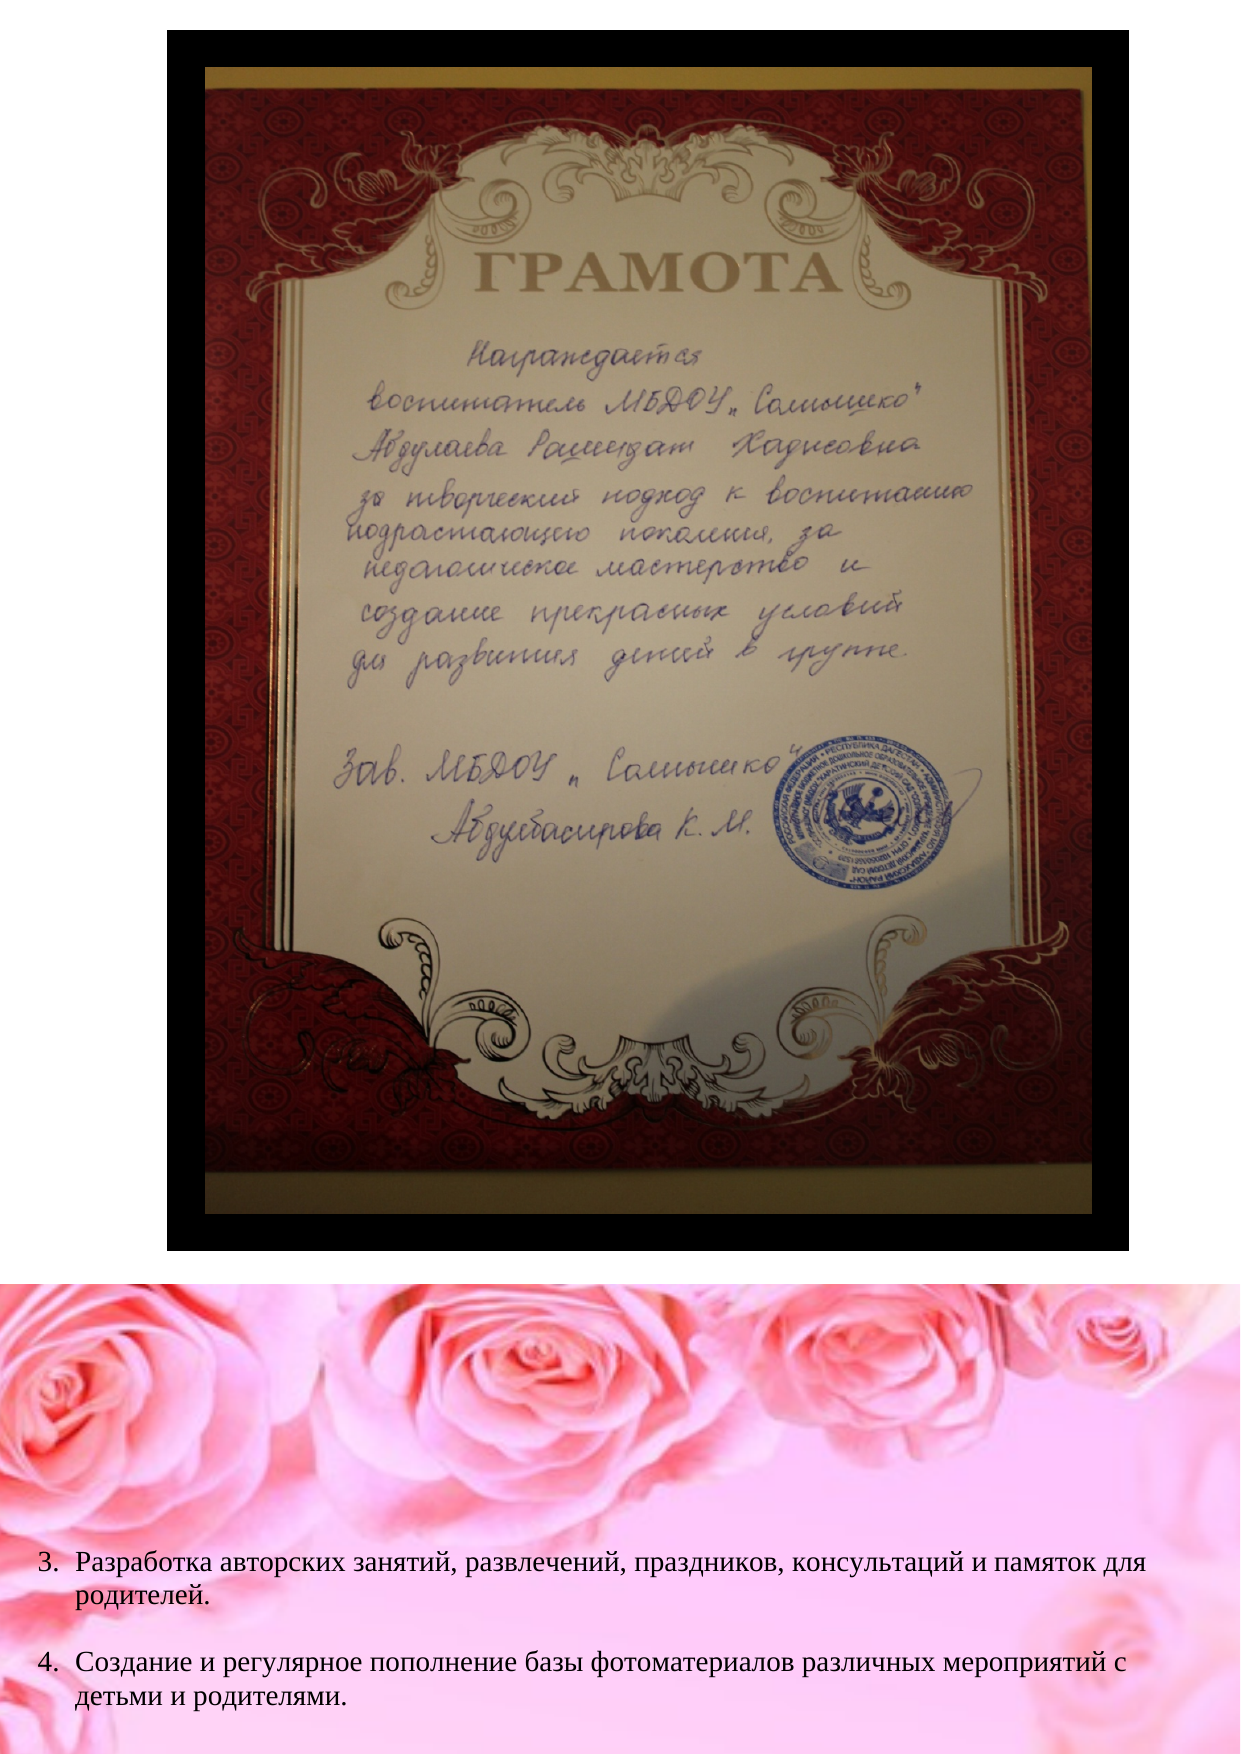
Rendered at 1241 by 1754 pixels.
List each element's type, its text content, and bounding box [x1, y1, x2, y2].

picture [205, 68, 1091, 1213]
picture [0, 1284, 1241, 1754]
list Разработка авторских занятий, развлечений, праздников, консультаций и памяток для родителей. [37, 1544, 1181, 1611]
list Создание и регулярное пополнение базы фотоматериалов различных мероприятий с детьми и родителями. [37, 1644, 1181, 1711]
